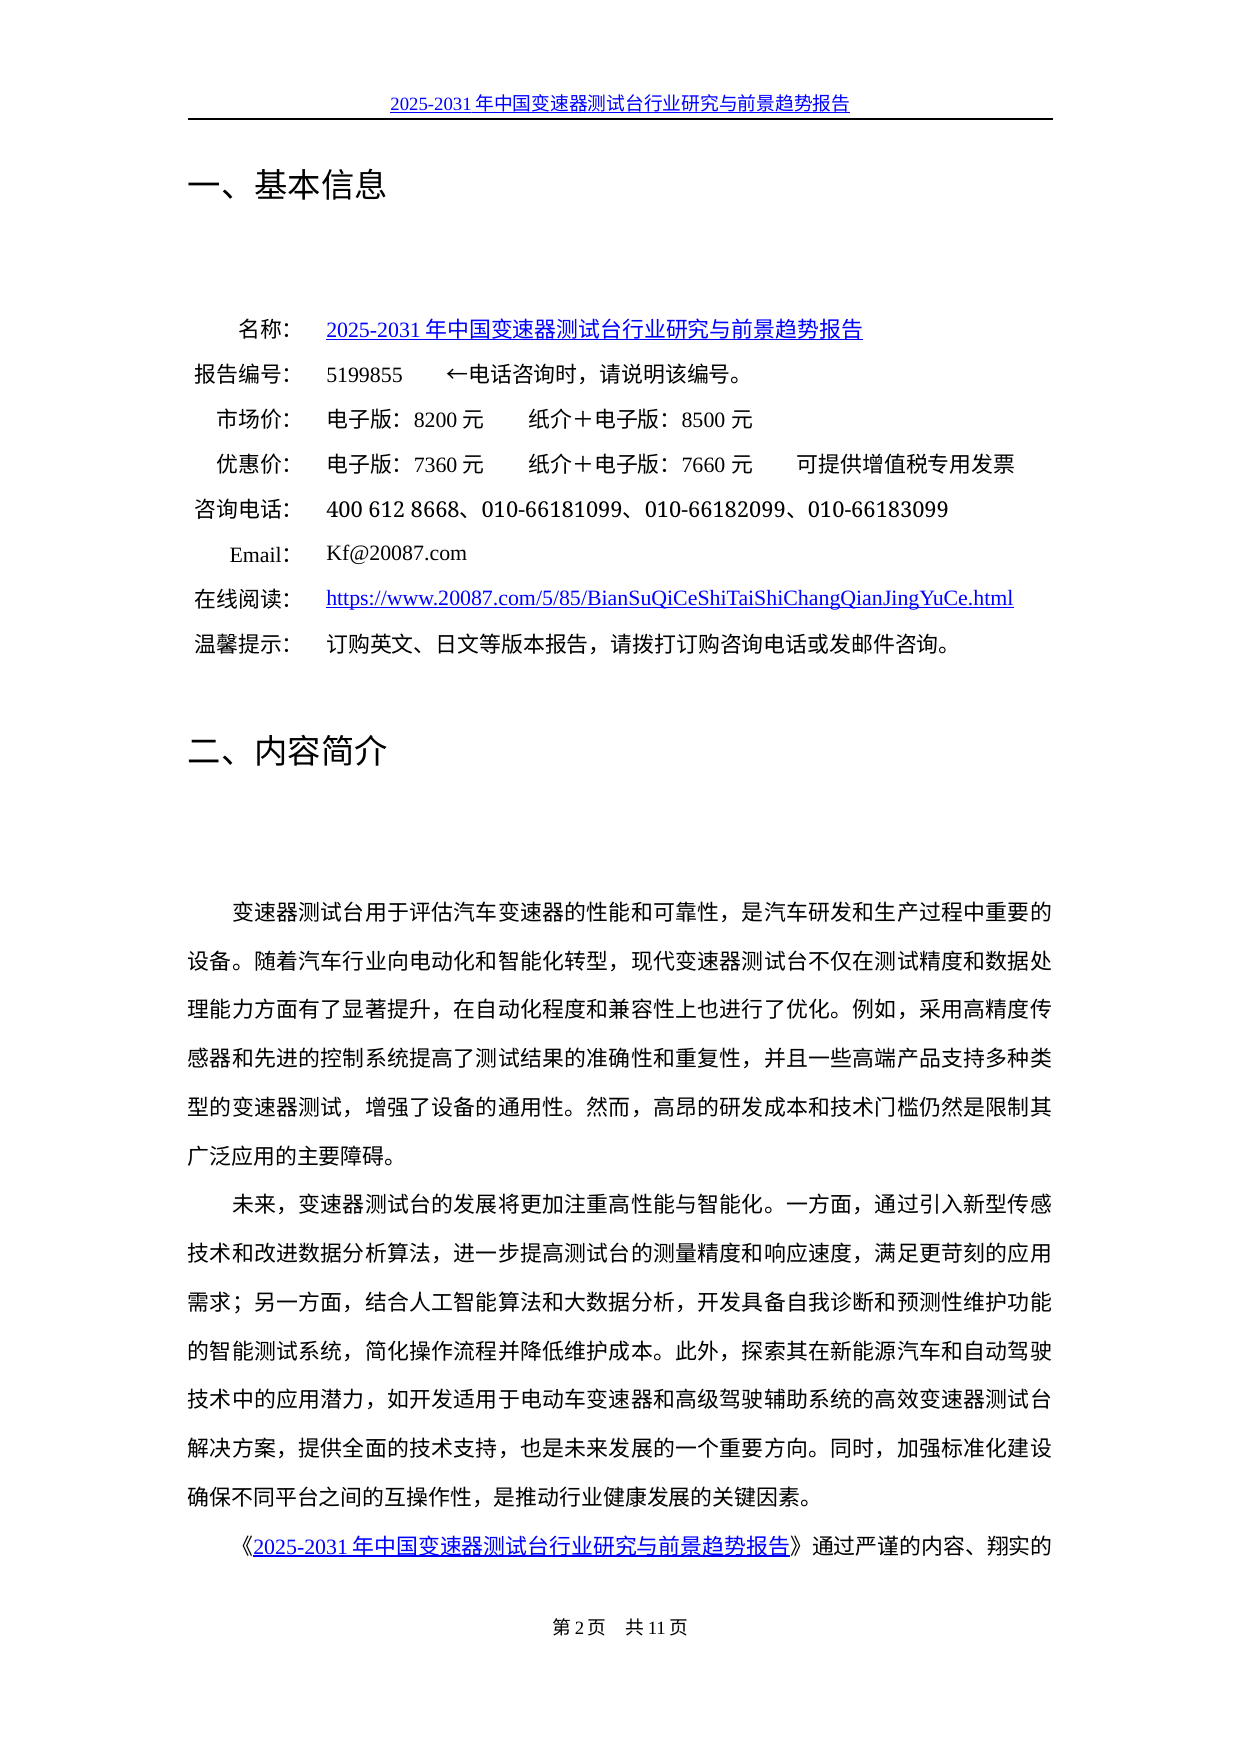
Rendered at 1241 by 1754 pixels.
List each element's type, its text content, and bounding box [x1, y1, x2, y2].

table_cell 报告编号： [167, 357, 315, 402]
table_cell 订购英文、日文等版本报告，请拨打订购咨询电话或发邮件咨询。 [315, 627, 1073, 672]
table_header 2025-2031年中国变速器测试台行业研究与前景趋势报告 [315, 312, 1073, 357]
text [187, 894, 1053, 1561]
table_header 名称： [167, 312, 315, 357]
table_cell 400 612 8668、010-66181099、010-66182099、010-66183099 [315, 492, 1073, 537]
table_cell 温馨提示： [167, 627, 315, 672]
table_cell 电子版：7360 元 纸介＋电子版：7660 元 可提供增值税专用发票 [315, 447, 1073, 492]
table_cell 优惠价： [167, 447, 315, 492]
title 一、基本信息 [187, 150, 1053, 215]
table_cell 5199855 ←电话咨询时，请说明该编号。 [315, 357, 1073, 402]
table_cell 电子版：8200 元 纸介＋电子版：8500 元 [315, 402, 1073, 447]
table_cell 在线阅读： [167, 582, 315, 627]
title 二、内容简介 [187, 717, 1053, 782]
table_cell 市场价： [167, 402, 315, 447]
table_cell [315, 582, 1073, 627]
table_cell Email： [167, 537, 315, 582]
table_cell 咨询电话： [167, 492, 315, 537]
table_cell Kf@20087.com [315, 537, 1073, 582]
